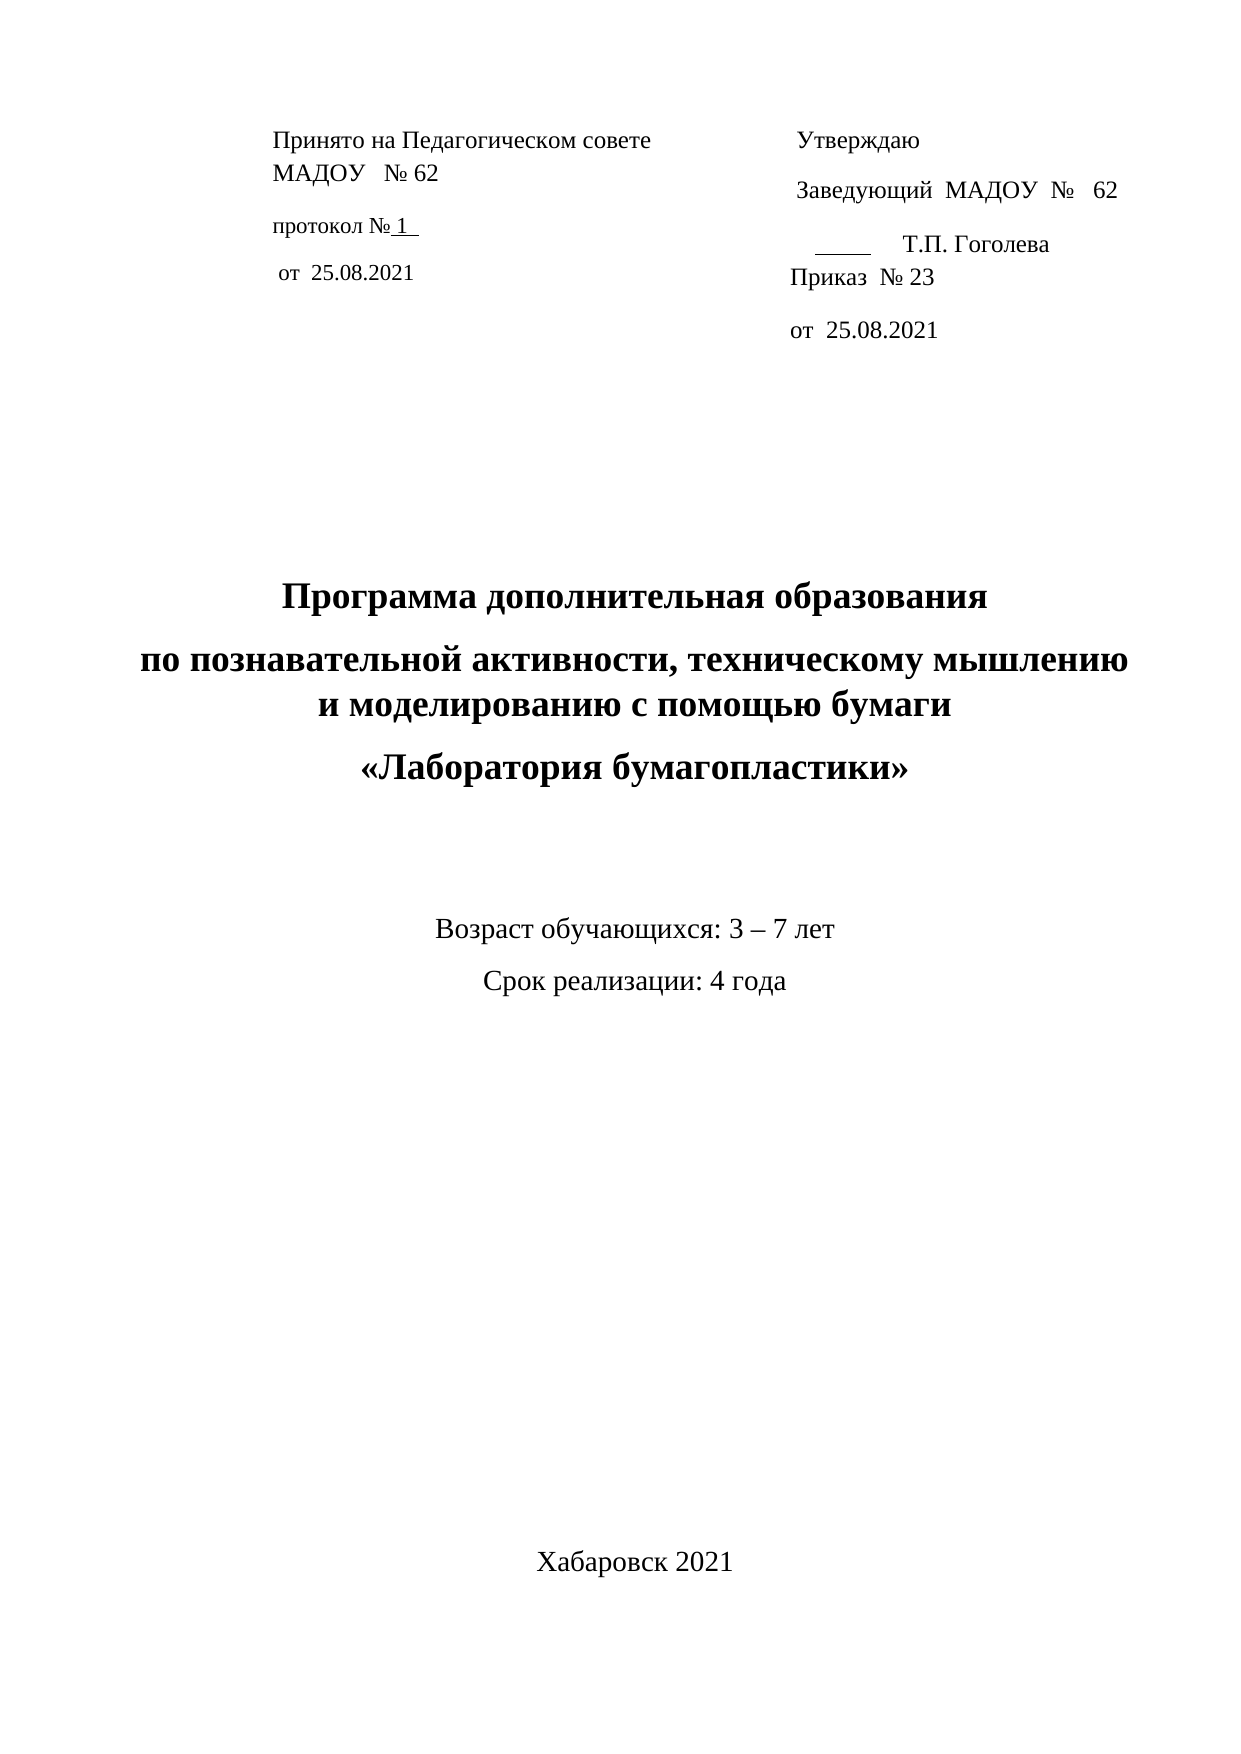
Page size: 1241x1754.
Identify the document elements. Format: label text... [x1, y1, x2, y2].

table_header Принято на Педагогическом совете МАДОУ № 62 протокол № 1 от 25.08.2021 [250, 125, 727, 365]
table_header Утверждаю Заведующий МАДОУ № 62 Т.П. Гоголева Приказ № 23 от 25.08.2021 [727, 125, 1240, 365]
text по познавательной активности, техническому мышлению и моделированию с помощью бумаги [135, 636, 1134, 725]
text «Лаборатория бумагопластики» [135, 744, 1134, 787]
text Хабаровск 2021 [135, 1544, 1134, 1578]
text Программа дополнительная образования [135, 574, 1134, 617]
text Возраст обучающихся: 3 – 7 лет [135, 911, 1134, 944]
text Срок реализации: 4 года [135, 963, 1134, 997]
